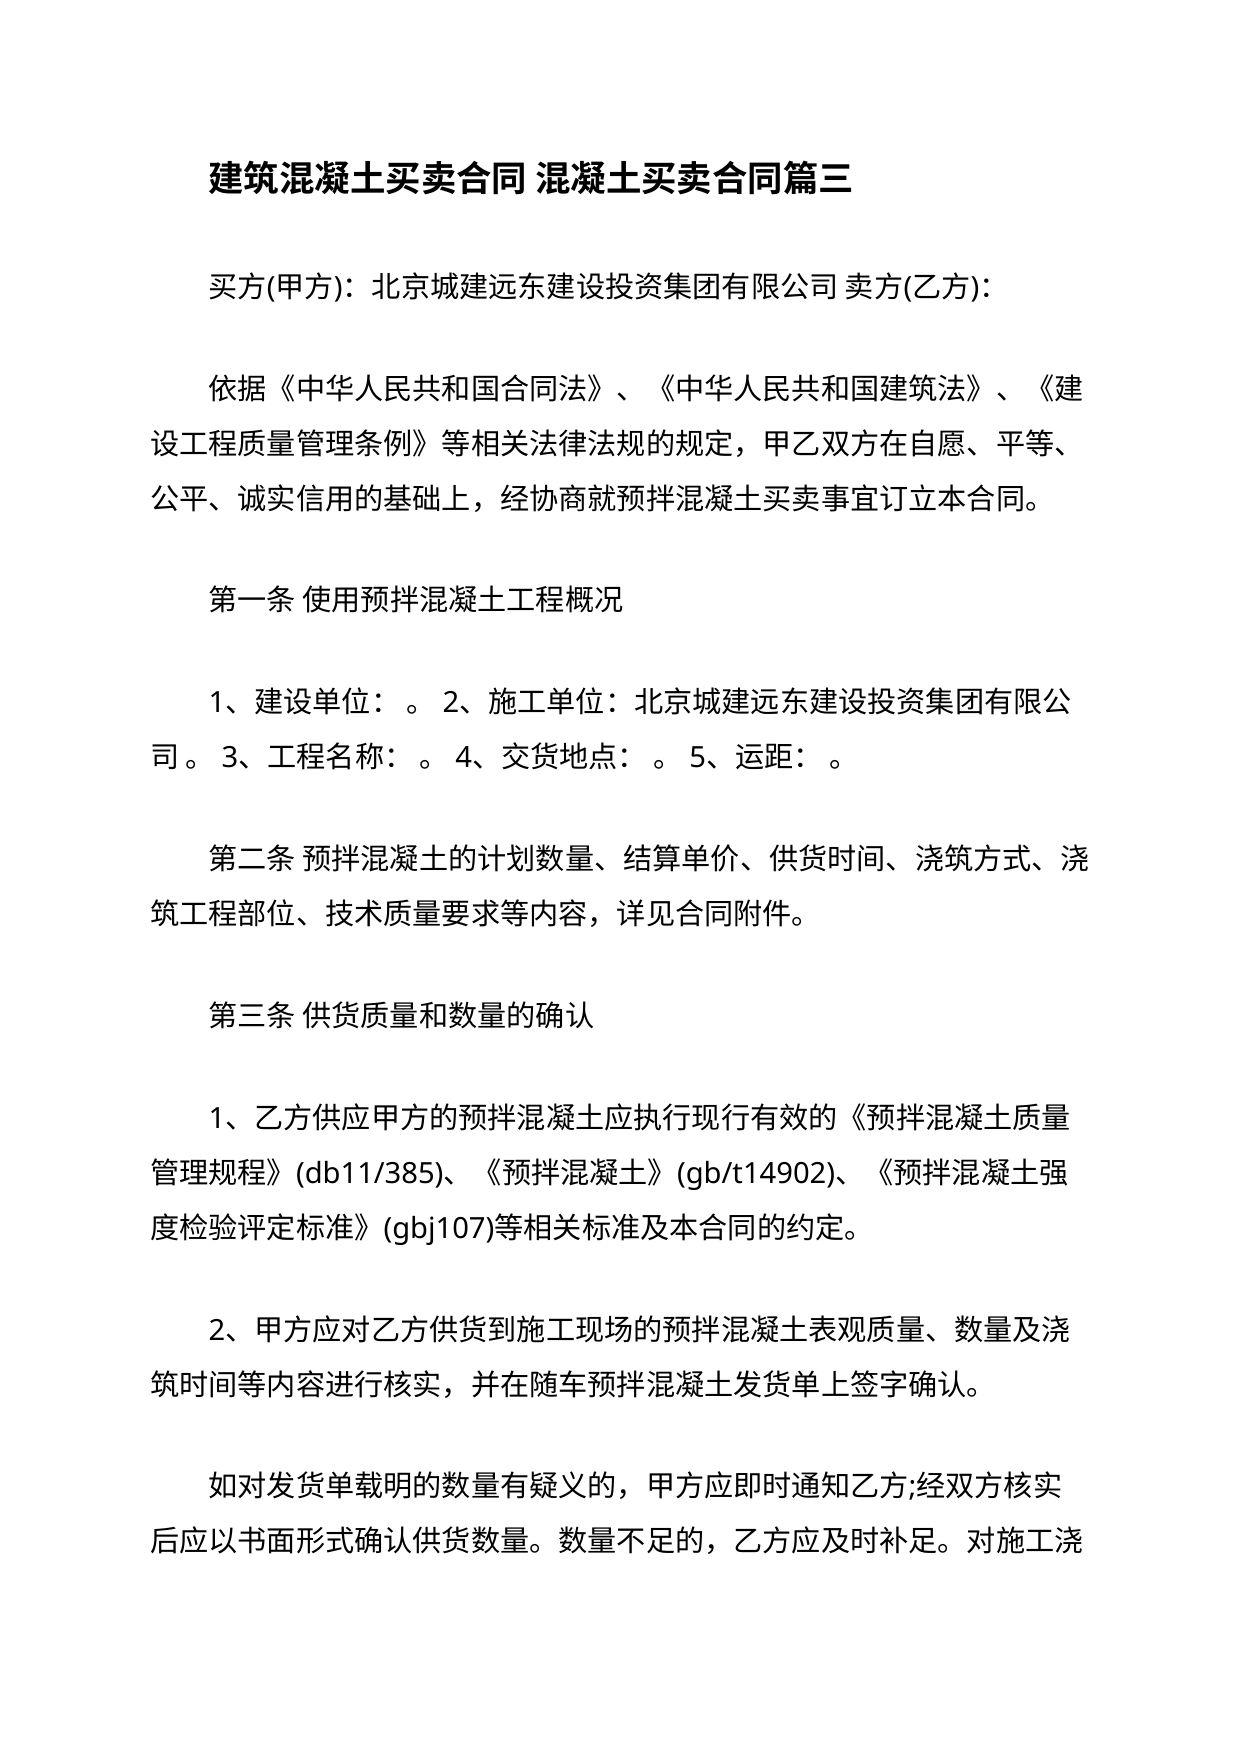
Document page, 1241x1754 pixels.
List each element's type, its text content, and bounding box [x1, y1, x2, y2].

text 买方(甲方)：北京城建远东建设投资集团有限公司 卖方(乙方)： [150, 263, 1090, 306]
text 第三条 供货质量和数量的确认 [150, 992, 1090, 1035]
text 建筑混凝土买卖合同 混凝土买卖合同篇三 [150, 150, 1090, 201]
text 依据《中华人民共和国合同法》、《中华人民共和国建筑法》、《建设工程质量管理条例》等相关法律法规的规定，甲乙双方在自愿、平等、公平、诚实信用的基础上，经协商就预拌混凝土买卖事宜订立本合同。 [150, 365, 1090, 517]
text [150, 1463, 1090, 1560]
text 1、建设单位： 。 2、施工单位：北京城建远东建设投资集团有限公司 。 3、工程名称： 。 4、交货地点： 。 5、运距： 。 [150, 679, 1090, 776]
text 第一条 使用预拌混凝土工程概况 [150, 577, 1090, 619]
text 第二条 预拌混凝土的计划数量、结算单价、供货时间、浇筑方式、浇筑工程部位、技术质量要求等内容，详见合同附件。 [150, 836, 1090, 933]
text 1、乙方供应甲方的预拌混凝土应执行现行有效的《预拌混凝土质量管理规程》(db11/385)、《预拌混凝土》(gb/t14902)、《预拌混凝土强度检验评定标准》(gbj107)等相关标准及本合同的约定。 [150, 1094, 1090, 1247]
text 2、甲方应对乙方供货到施工现场的预拌混凝土表观质量、数量及浇筑时间等内容进行核实，并在随车预拌混凝土发货单上签字确认。 [150, 1306, 1090, 1403]
